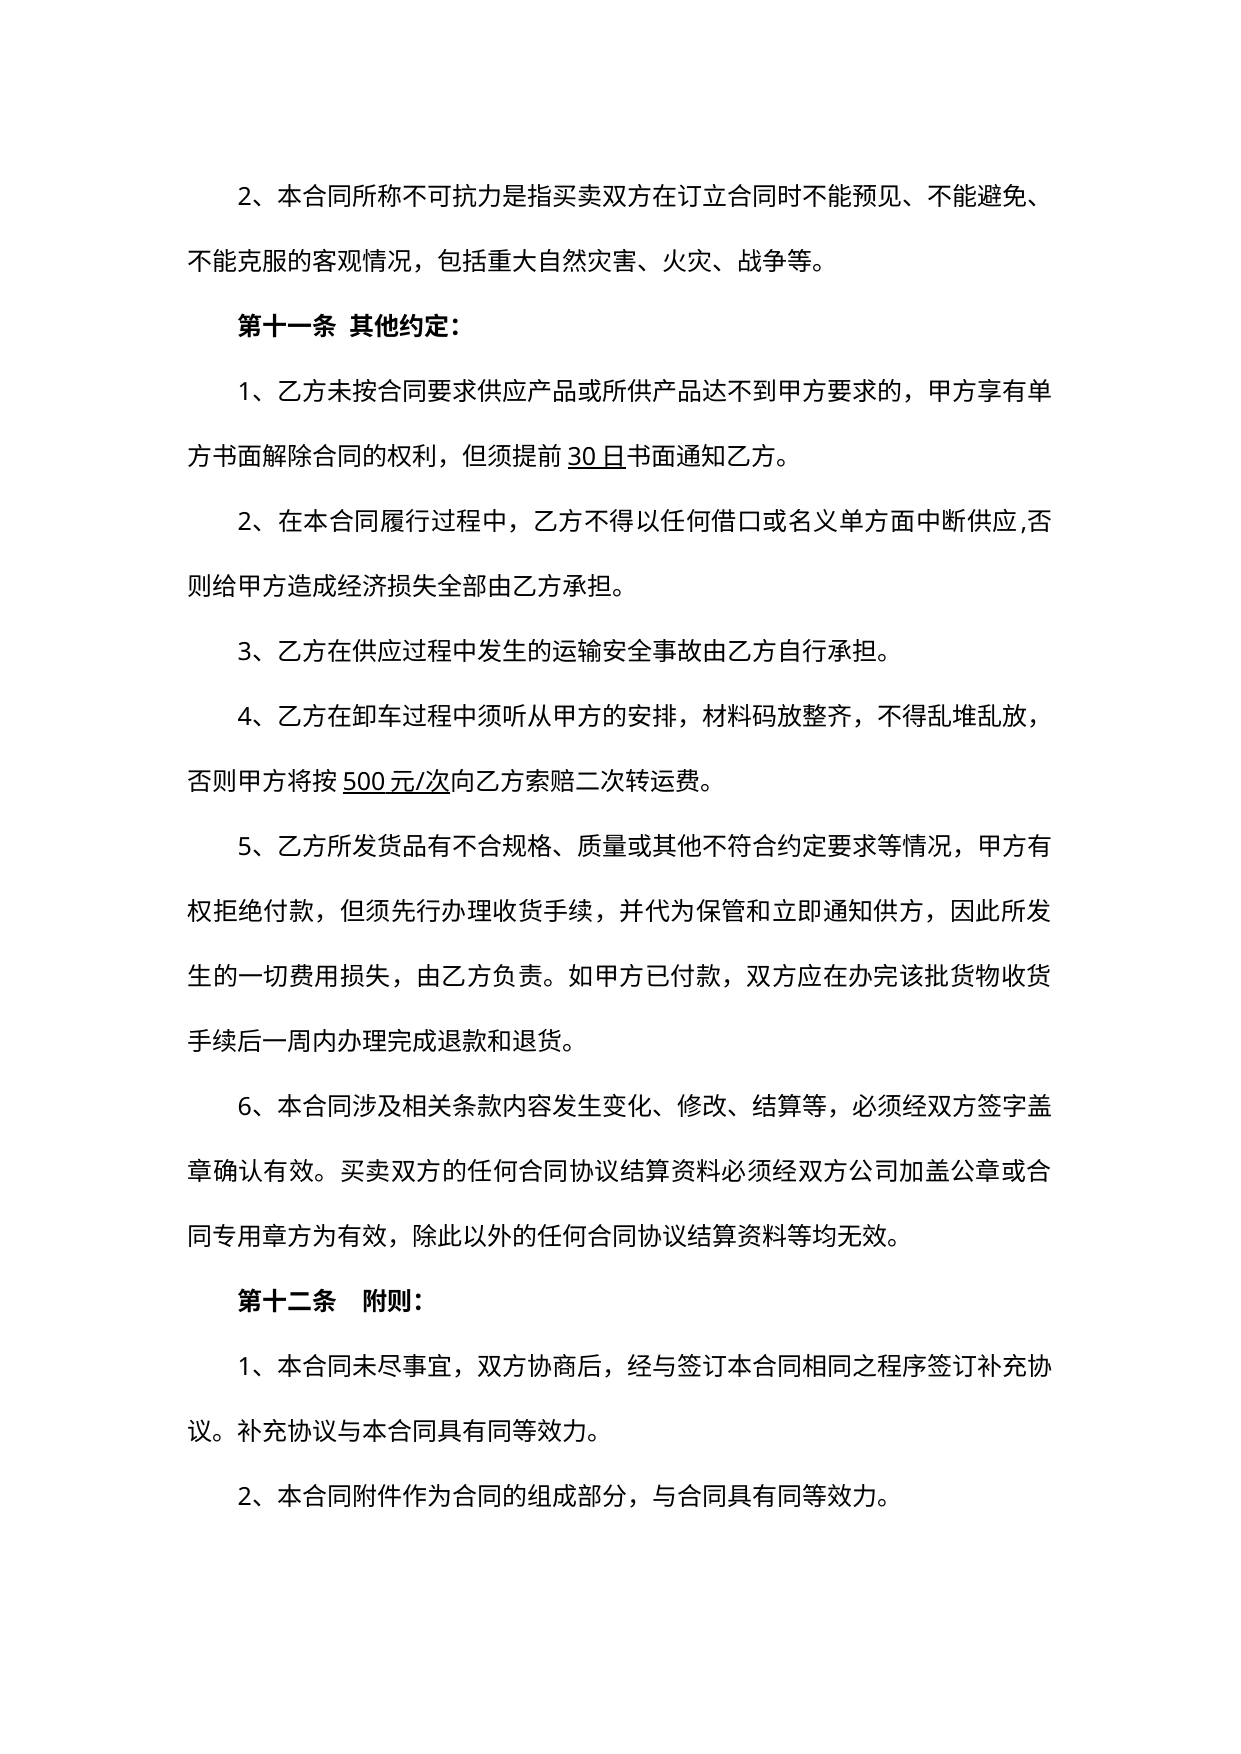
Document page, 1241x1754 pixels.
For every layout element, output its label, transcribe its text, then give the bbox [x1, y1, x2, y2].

text 1、乙方未按合同要求供应产品或所供产品达不到甲方要求的，甲方享有单方书面解除合同的权利，但须提前30日书面通知乙方。 [187, 357, 1053, 487]
text 4、乙方在卸车过程中须听从甲方的安排，材料码放整齐，不得乱堆乱放，否则甲方将按500元/次向乙方索赔二次转运费。 [187, 682, 1053, 812]
text 2、在本合同履行过程中，乙方不得以任何借口或名义单方面中断供应,否则给甲方造成经济损失全部由乙方承担。 [187, 487, 1053, 617]
text 1、本合同未尽事宜，双方协商后，经与签订本合同相同之程序签订补充协议。补充协议与本合同具有同等效力。 [187, 1332, 1053, 1462]
text 2、本合同所称不可抗力是指买卖双方在订立合同时不能预见、不能避免、不能克服的客观情况，包括重大自然灾害、火灾、战争等。 [187, 162, 1053, 292]
text 第十一条 其他约定： [187, 292, 1053, 357]
text 5、乙方所发货品有不合规格、质量或其他不符合约定要求等情况，甲方有权拒绝付款，但须先行办理收货手续，并代为保管和立即通知供方，因此所发生的一切费用损失，由乙方负责。如甲方已付款，双方应在办完该批货物收货手续后一周内办理完成退款和退货。 [187, 812, 1053, 1072]
text 6、本合同涉及相关条款内容发生变化、修改、结算等，必须经双方签字盖章确认有效。买卖双方的任何合同协议结算资料必须经双方公司加盖公章或合同专用章方为有效，除此以外的任何合同协议结算资料等均无效。 [187, 1072, 1053, 1267]
text 2、本合同附件作为合同的组成部分，与合同具有同等效力。 [187, 1462, 1053, 1527]
text 3、乙方在供应过程中发生的运输安全事故由乙方自行承担。 [187, 617, 1053, 682]
text 第十二条 附则： [187, 1267, 1053, 1332]
